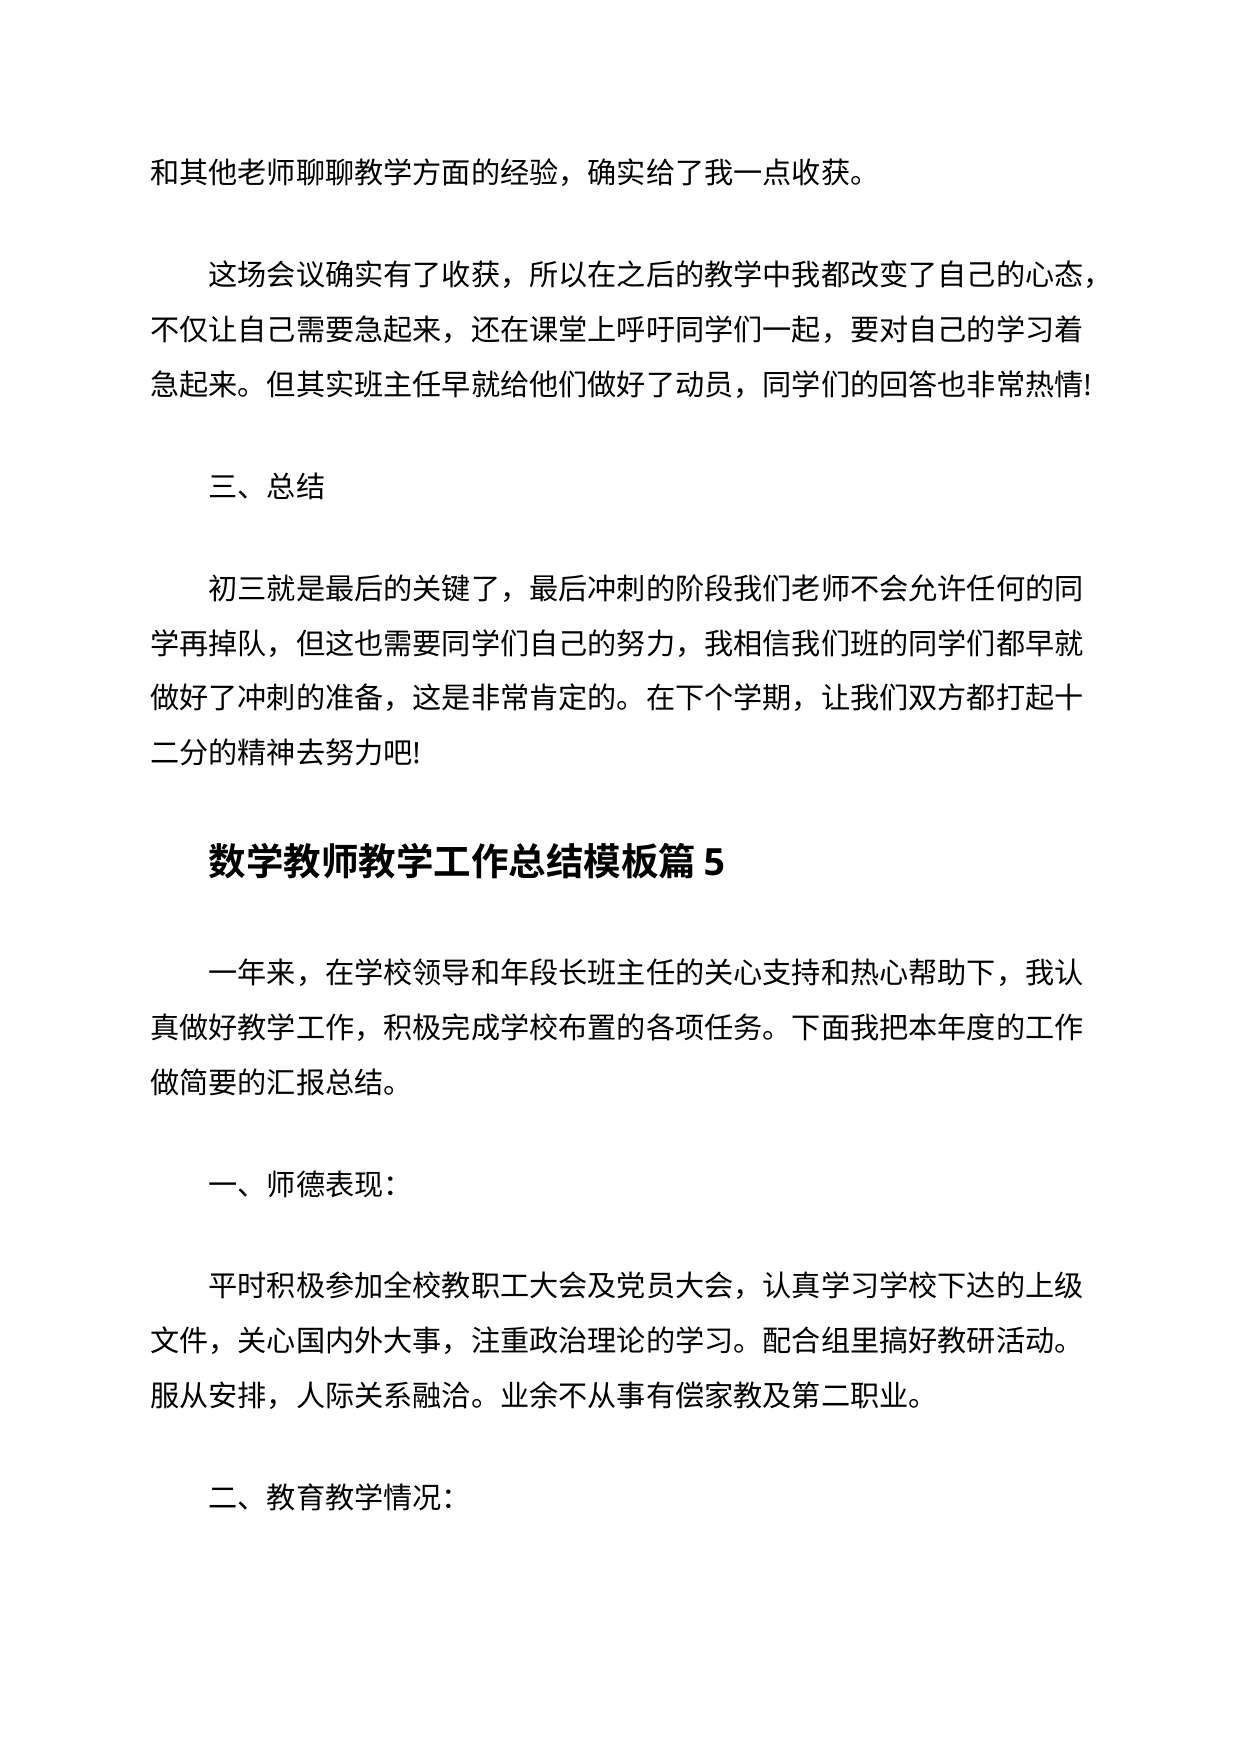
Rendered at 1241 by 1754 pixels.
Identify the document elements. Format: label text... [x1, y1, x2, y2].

text 这场会议确实有了收获，所以在之后的教学中我都改变了自己的心态，不仅让自己需要急起来，还在课堂上呼吁同学们一起，要对自己的学习着急起来。但其实班主任早就给他们做好了动员，同学们的回答也非常热情! [150, 252, 1090, 404]
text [150, 150, 1090, 192]
text 一年来，在学校领导和年段长班主任的关心支持和热心帮助下，我认真做好教学工作，积极完成学校布置的各项任务。下面我把本年度的工作做简要的汇报总结。 [150, 949, 1090, 1102]
text 数学教师教学工作总结模板篇5 [150, 832, 1090, 886]
text 三、总结 [150, 463, 1090, 506]
text 平时积极参加全校教职工大会及党员大会，认真学习学校下达的上级文件，关心国内外大事，注重政治理论的学习。配合组里搞好教研活动。服从安排，人际关系融洽。业余不从事有偿家教及第二职业。 [150, 1263, 1090, 1415]
text 二、教育教学情况： [150, 1474, 1090, 1517]
text 初三就是最后的关键了，最后冲刺的阶段我们老师不会允许任何的同学再掉队，但这也需要同学们自己的努力，我相信我们班的同学们都早就做好了冲刺的准备，这是非常肯定的。在下个学期，让我们双方都打起十二分的精神去努力吧! [150, 565, 1090, 772]
text 一、师德表现： [150, 1161, 1090, 1203]
